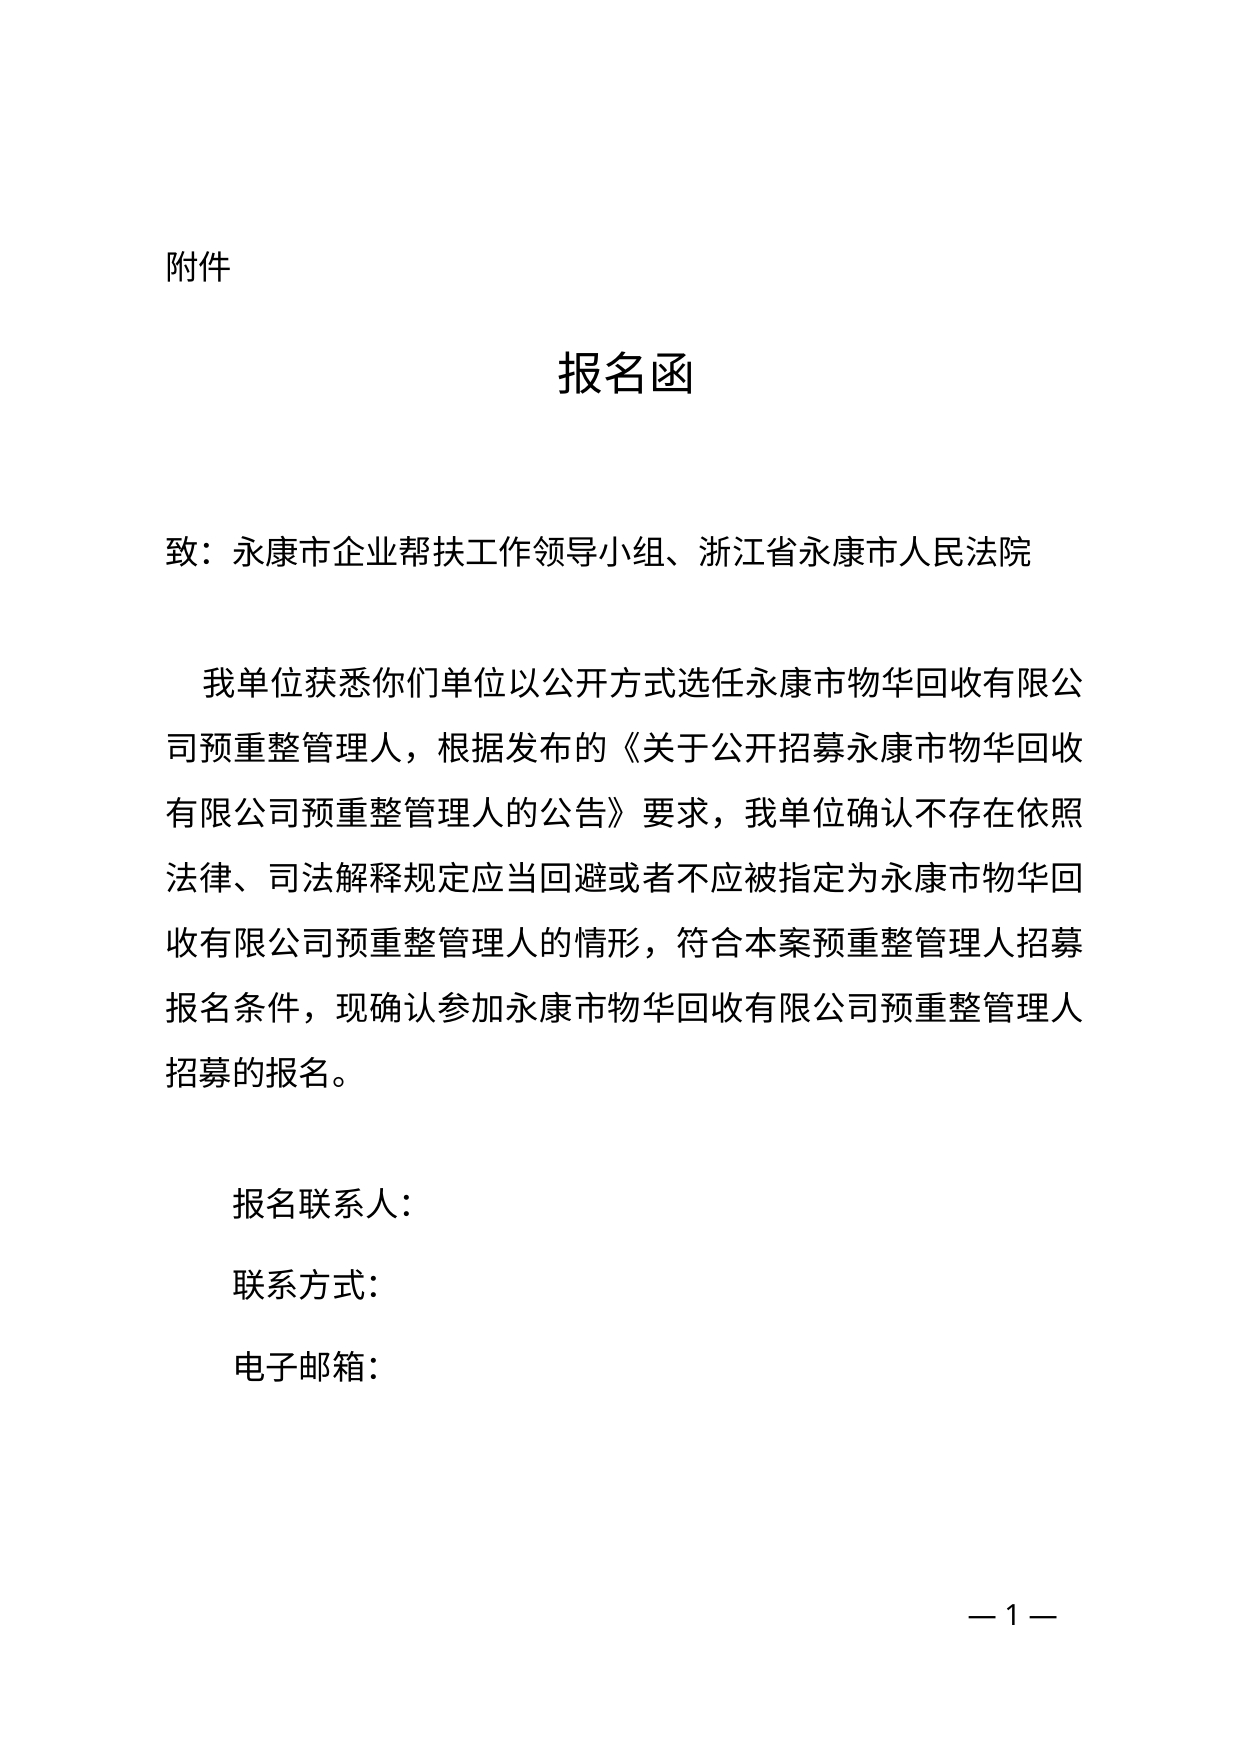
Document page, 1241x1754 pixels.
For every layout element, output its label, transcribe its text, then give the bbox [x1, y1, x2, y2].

text 我单位获悉你们单位以公开方式选任永康市物华回收有限公司预重整管理人，根据发布的《关于公开招募永康市物华回收有限公司预重整管理人的公告》要求，我单位确认不存在依照法律、司法解释规定应当回避或者不应被指定为永康市物华回收有限公司预重整管理人的情形，符合本案预重整管理人招募报名条件，现确认参加永康市物华回收有限公司预重整管理人招募的报名。 [165, 648, 1087, 1103]
text 联系方式： [165, 1251, 1087, 1316]
text 报名联系人： [165, 1169, 1087, 1234]
text 附件 [165, 233, 1087, 298]
text 致：永康市企业帮扶工作领导小组、浙江省永康市人民法院 [165, 517, 1087, 582]
text 报名函 [165, 322, 1087, 419]
text 电子邮箱： [165, 1332, 1087, 1397]
